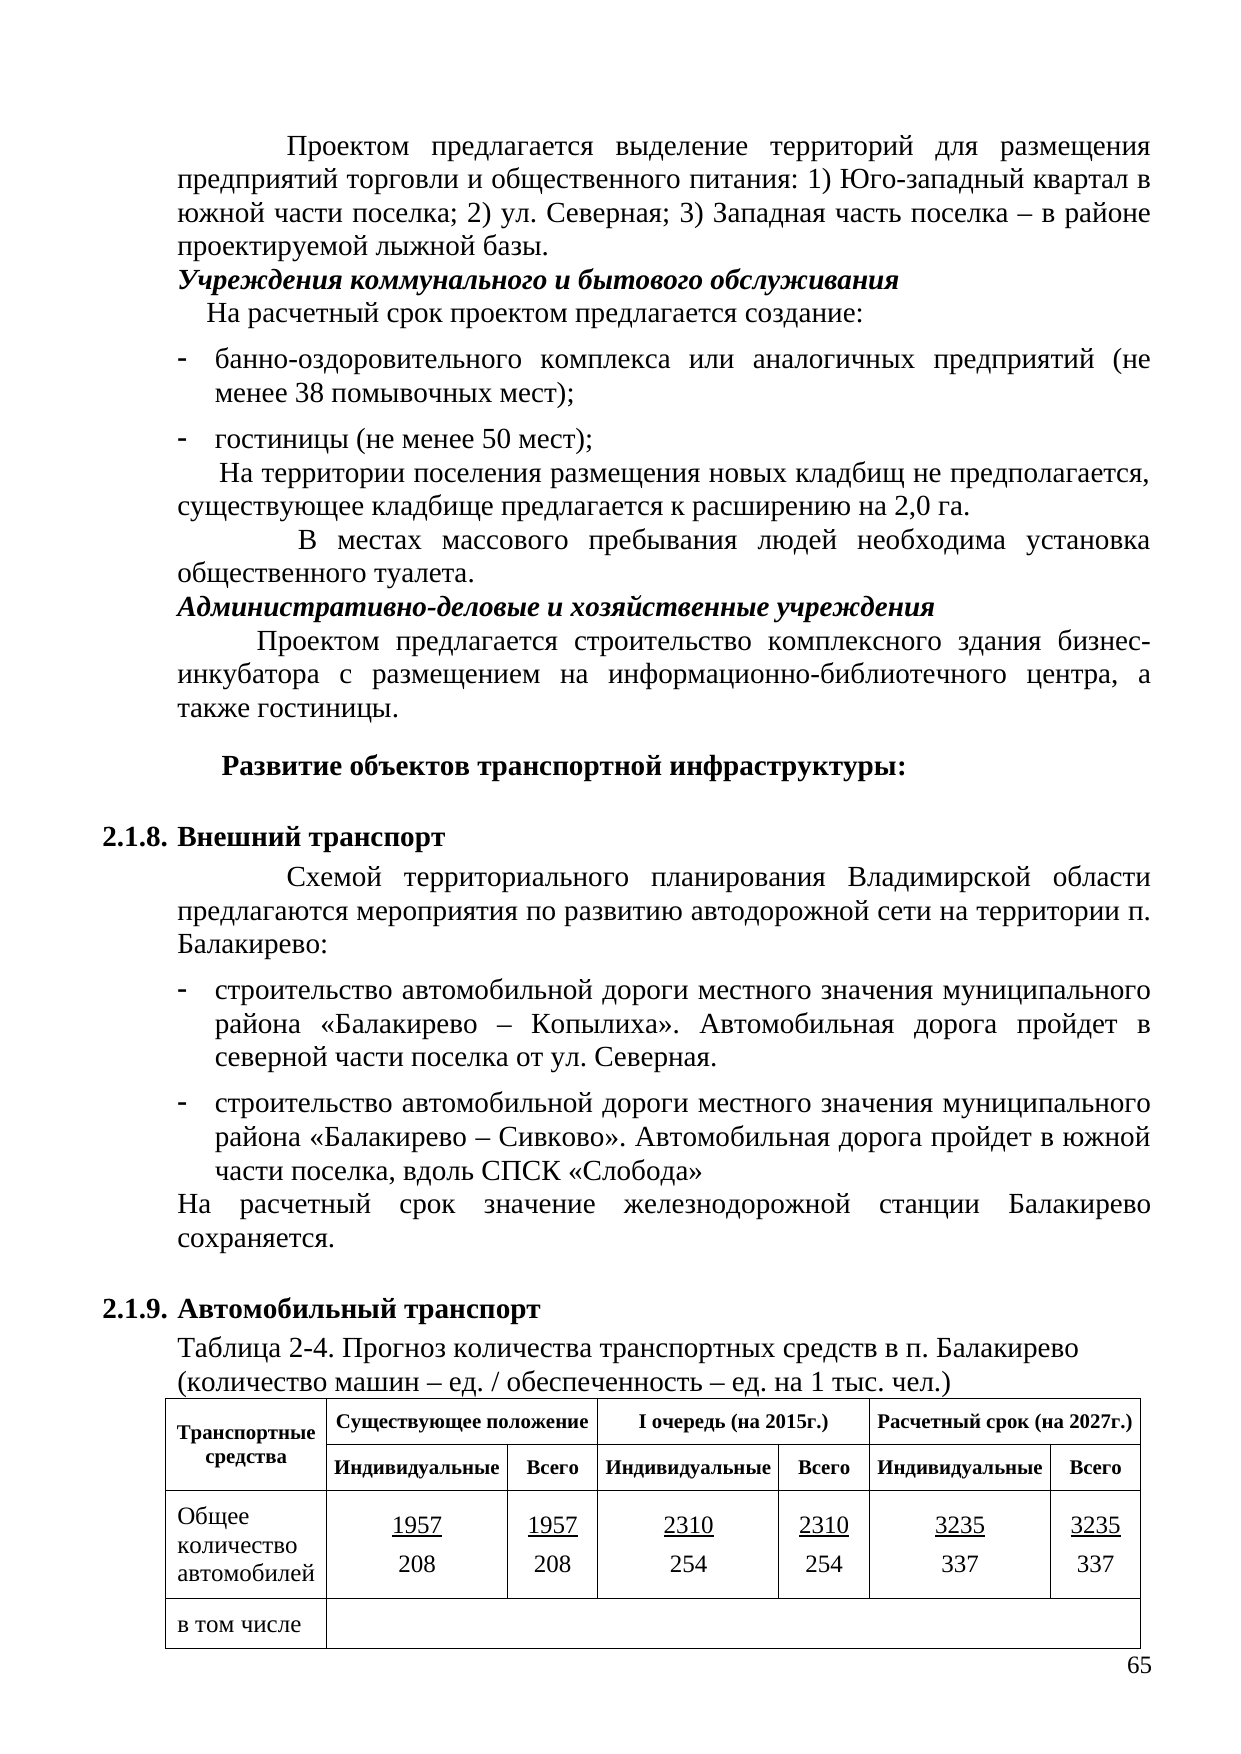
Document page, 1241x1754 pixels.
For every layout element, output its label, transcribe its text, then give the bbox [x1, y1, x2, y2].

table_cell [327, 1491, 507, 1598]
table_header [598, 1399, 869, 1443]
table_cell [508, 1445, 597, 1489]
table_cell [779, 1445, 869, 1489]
text Схемой территориального планирования Владимирской области предлагаются мероприятия по развитию автодорожной сети на территории п. Балакирево: [177, 859, 1152, 960]
text Проектом предлагается выделение территорий для размещения предприятий торговли и общественного питания: 1) Юго-западный квартал в южной части поселка; 2) ул. Северная; 3) Западная часть поселка – в районе проектируемой лыжной базы. [177, 128, 1152, 262]
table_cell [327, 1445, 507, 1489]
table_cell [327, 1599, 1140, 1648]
text Административно-деловые и хозяйственные учреждения [177, 589, 1152, 623]
list строительство автомобильной дороги местного значения муниципального района «Балакирево – Копылиха». Автомобильная дорога пройдет в северной части поселка от ул. Северная. [177, 972, 1152, 1073]
text Учреждения коммунального и бытового обслуживания [177, 262, 1152, 296]
list строительство автомобильной дороги местного значения муниципального района «Балакирево – Сивково». Автомобильная дорога пройдет в южной части поселка, вдоль СПСК «Слобода» [177, 1085, 1152, 1186]
subtitle Развитие объектов транспортной инфраструктуры: [221, 748, 1152, 782]
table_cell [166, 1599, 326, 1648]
text В местах массового пребывания людей необходима установка общественного туалета. [177, 522, 1152, 589]
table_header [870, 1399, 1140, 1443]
subtitle Автомобильный транспорт [102, 1291, 1152, 1324]
text Таблица 2-4. Прогноз количества транспортных средств в п. Балакирево (количество машин – ед. / обеспеченность – ед. на 1 тыс. чел.) [177, 1331, 1152, 1398]
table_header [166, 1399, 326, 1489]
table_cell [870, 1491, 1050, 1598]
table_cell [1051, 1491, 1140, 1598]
text Проектом предлагается строительство комплексного здания бизнес-инкубатора с размещением на информационно-библиотечного центра, а также гостиницы. [177, 623, 1152, 723]
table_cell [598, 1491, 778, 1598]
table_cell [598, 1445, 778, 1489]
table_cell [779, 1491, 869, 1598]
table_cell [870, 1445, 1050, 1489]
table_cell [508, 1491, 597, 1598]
list гостиницы (не менее 50 мест); [177, 421, 1152, 455]
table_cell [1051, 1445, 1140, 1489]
text На территории поселения размещения новых кладбищ не предполагается, существующее кладбище предлагается к расширению на . [177, 455, 1152, 522]
text На расчетный срок проектом предлагается создание: [177, 296, 1152, 329]
text На расчетный срок значение железнодорожной станции Балакирево сохраняется. [177, 1186, 1152, 1253]
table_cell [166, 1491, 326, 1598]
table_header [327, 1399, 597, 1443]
list банно-оздоровительного комплекса или аналогичных предприятий (не менее 38 помывочных мест); [177, 342, 1152, 409]
subtitle Внешний транспорт [102, 819, 1152, 853]
